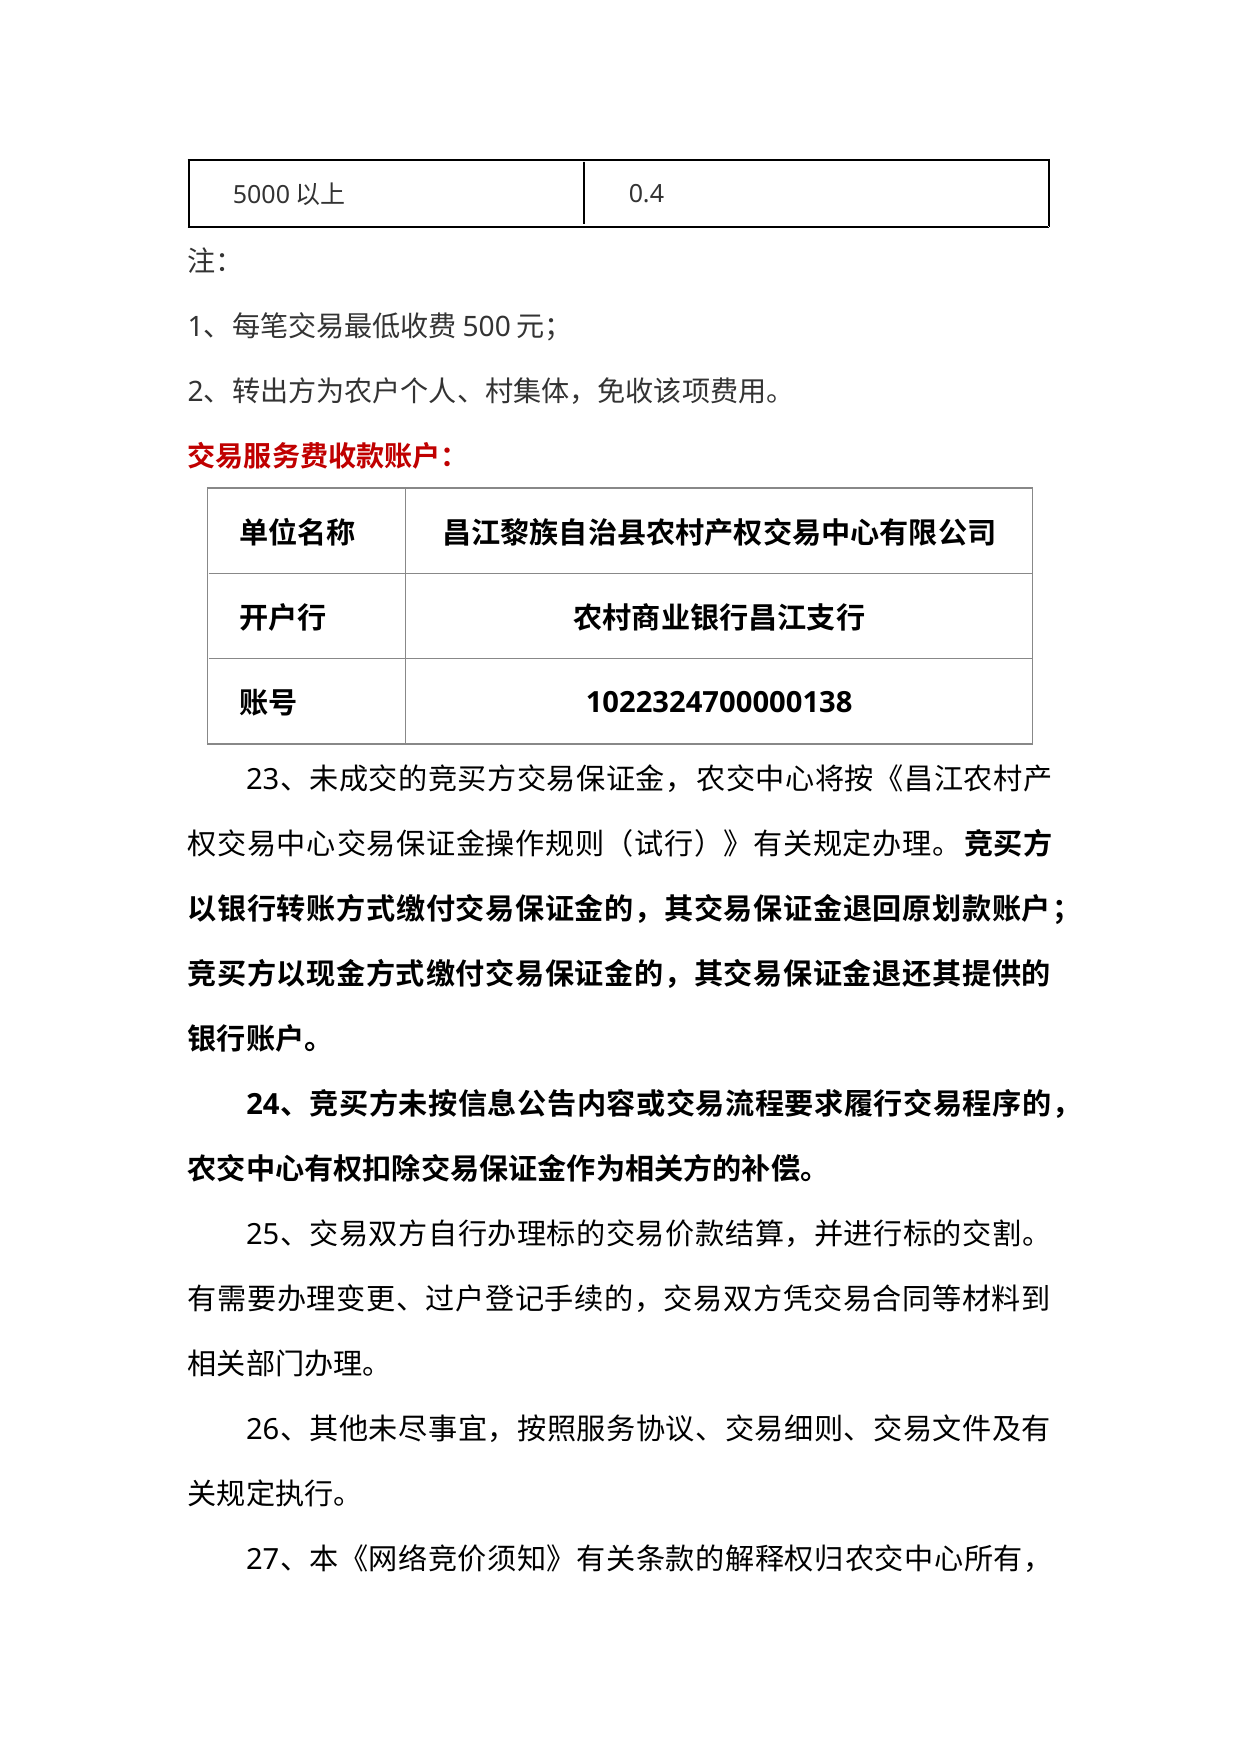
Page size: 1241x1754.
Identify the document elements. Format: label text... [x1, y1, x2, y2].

table_cell 1022324700000138 [406, 659, 1032, 743]
text 交易服务费收款账户： [187, 422, 1053, 487]
table_header 昌江黎族自治县农村产权交易中心有限公司 [406, 489, 1032, 572]
text 2、转出方为农户个人、村集体，免收该项费用。 [187, 357, 1053, 422]
table_cell 0.4 [584, 161, 1048, 226]
table_header 单位名称 [208, 489, 405, 572]
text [187, 1524, 1053, 1589]
text 25、交易双方自行办理标的交易价款结算，并进行标的交割。有需要办理变更、过户登记手续的，交易双方凭交易合同等材料到相关部门办理。 [187, 1199, 1053, 1394]
text 1、每笔交易最低收费500元； [187, 292, 1053, 357]
table_cell 农村商业银行昌江支行 [406, 574, 1032, 658]
table_cell 账号 [208, 659, 405, 743]
text 24、竞买方未按信息公告内容或交易流程要求履行交易程序的，农交中心有权扣除交易保证金作为相关方的补偿。 [187, 1069, 1053, 1199]
text 26、其他未尽事宜，按照服务协议、交易细则、交易文件及有关规定执行。 [187, 1394, 1053, 1524]
text 注： [187, 227, 1053, 292]
table_cell 开户行 [208, 574, 405, 658]
table_cell 5000以上 [190, 161, 584, 226]
text 23、未成交的竞买方交易保证金，农交中心将按《昌江农村产权交易中心交易保证金操作规则（试行）》有关规定办理。竞买方以银行转账方式缴付交易保证金的，其交易保证金退回原划款账户；竞买方以现金方式缴付交易保证金的，其交易保证金退还其提供的银行账户。 [187, 744, 1053, 1069]
